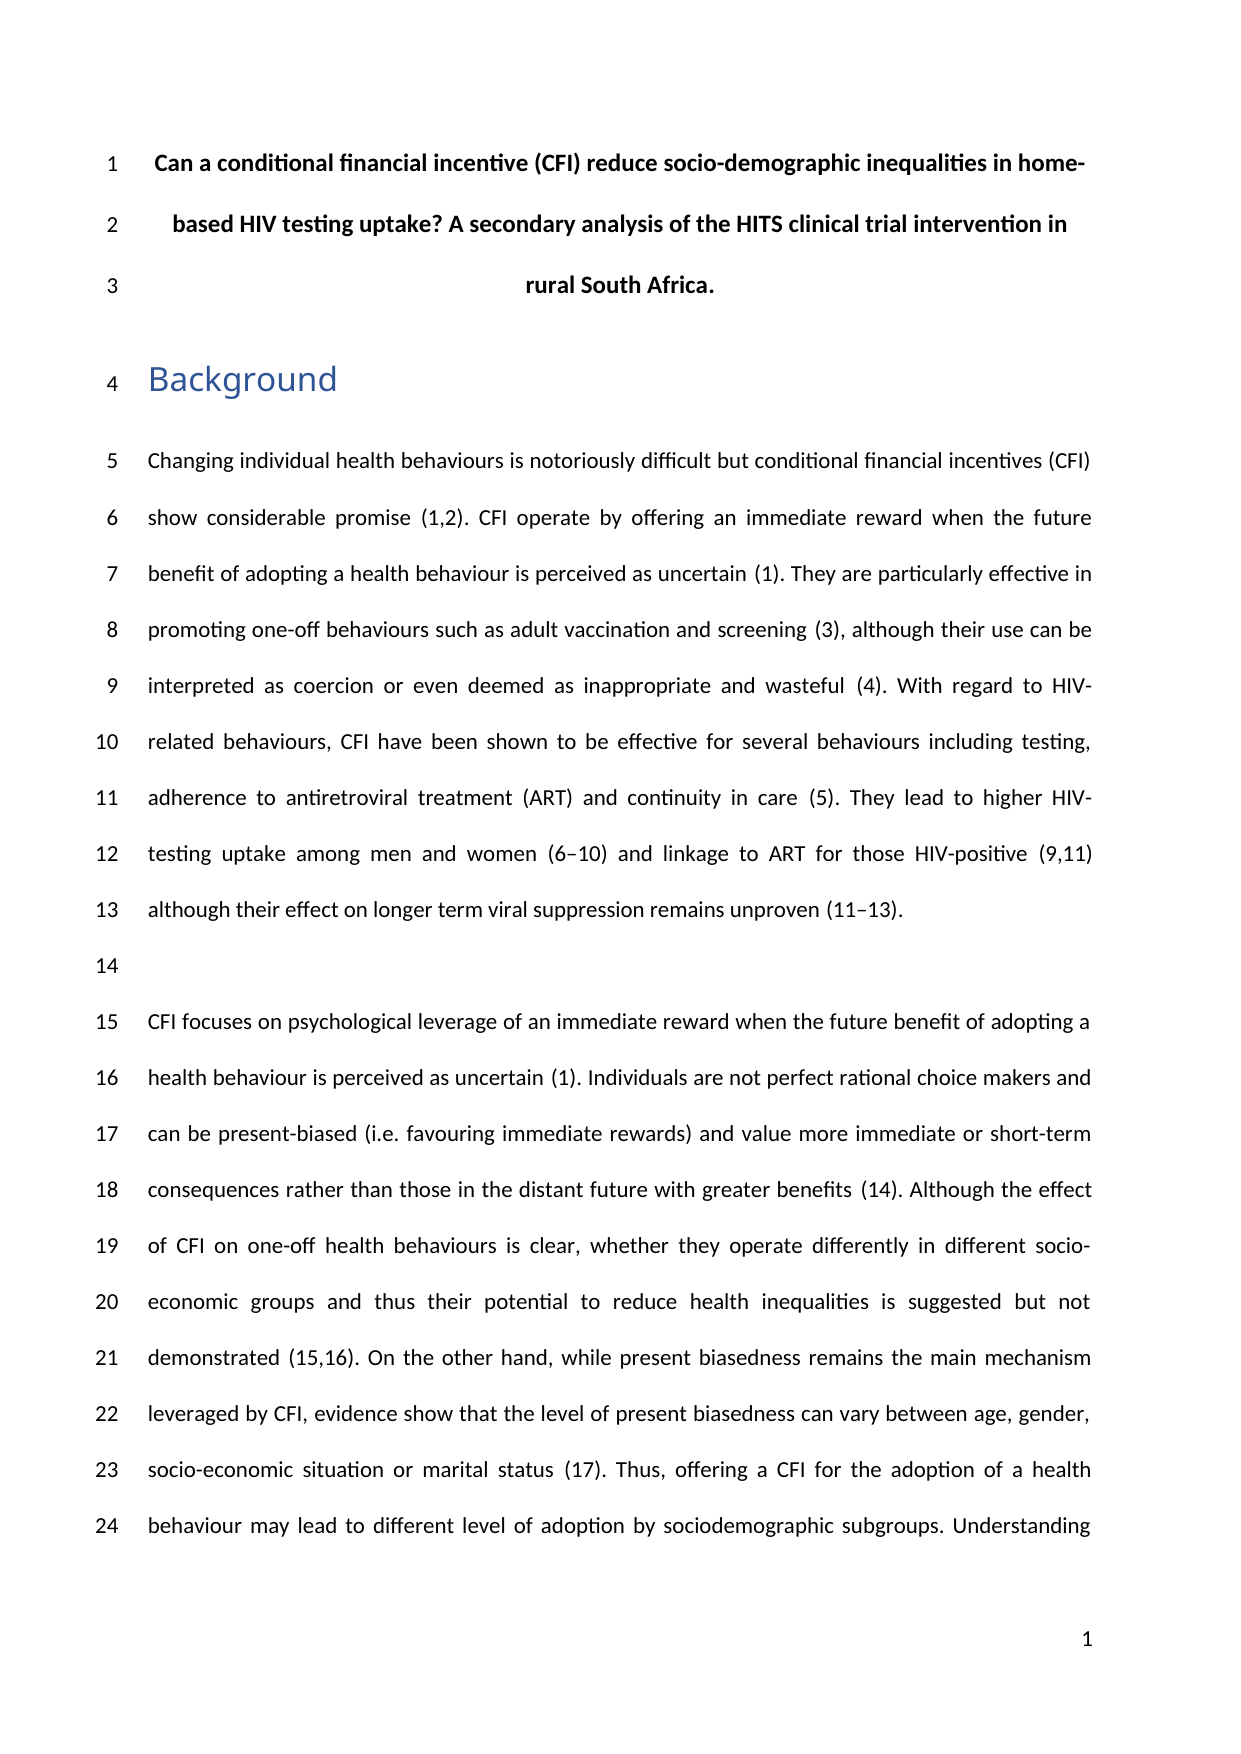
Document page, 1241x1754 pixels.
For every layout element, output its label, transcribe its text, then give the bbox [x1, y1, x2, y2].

subtitle Background [148, 356, 1093, 401]
text Can a conditional financial incentive (CFI) reduce socio-demographic inequalities in home-based HIV testing uptake? A secondary analysis of the HITS clinical trial intervention in rural South Africa. [148, 148, 1093, 300]
text Changing individual health behaviours is notoriously difficult but conditional financial incentives (CFI) show considerable promise (1,2). CFI operate by offering an immediate reward when the future benefit of adopting a health behaviour is perceived as uncertain (1). They are particularly effective in promoting one-off behaviours such as adult vaccination and screening (3), although their use can be interpreted as coercion or even deemed as inappropriate and wasteful (4). With regard to HIV-related behaviours, CFI have been shown to be effective for several behaviours including testing, adherence to antiretroviral treatment (ART) and continuity in care (5). They lead to higher HIV-testing uptake among men and women (6–10) and linkage to ART for those HIV-positive (9,11) although their effect on longer term viral suppression remains unproven (11–13). [148, 447, 1093, 923]
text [148, 1007, 1093, 1539]
